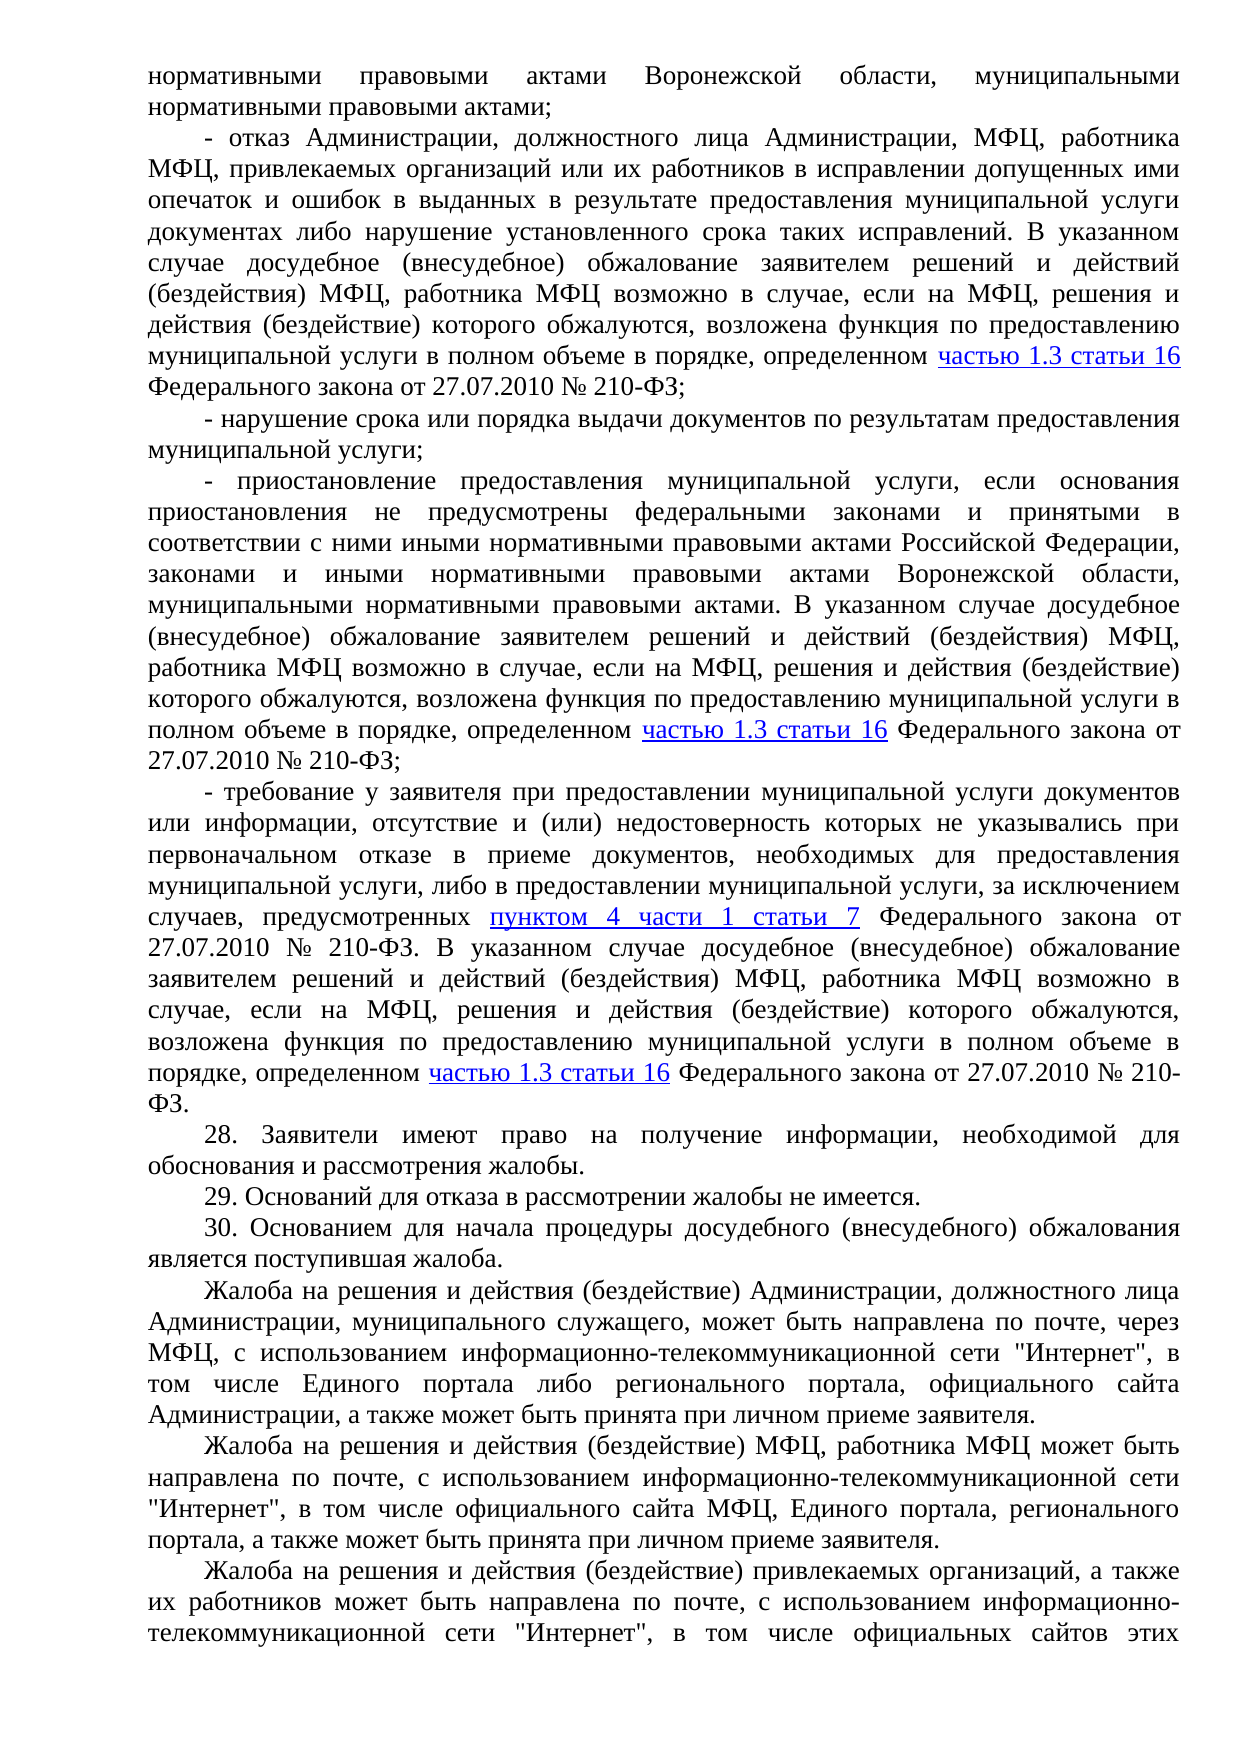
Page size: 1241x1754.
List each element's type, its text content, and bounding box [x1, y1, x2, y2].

text - отказ Администрации, должностного лица Администрации, МФЦ, работника МФЦ, привлекаемых организаций или их работников в исправлении допущенных ими опечаток и ошибок в выданных в результате предоставления муниципальной услуги документах либо нарушение установленного срока таких исправлений. В указанном случае досудебное (внесудебное) обжалование заявителем решений и действий (бездействия) МФЦ, работника МФЦ возможно в случае, если на МФЦ, решения и действия (бездействие) которого обжалуются, возложена функция по предоставлению муниципальной услуги в полном объеме в порядке, определенном частью 1.3 статьи 16 Федерального закона от 27.07.2010 № 210-ФЗ; [148, 121, 1181, 402]
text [148, 1554, 1181, 1647]
text Жалоба на решения и действия (бездействие) МФЦ, работника МФЦ может быть направлена по почте, с использованием информационно-телекоммуникационной сети "Интернет", в том числе официального сайта МФЦ, Единого портала, регионального портала, а также может быть принята при личном приеме заявителя. [148, 1429, 1181, 1554]
text 30. Основанием для начала процедуры досудебного (внесудебного) обжалования является поступившая жалоба. [148, 1211, 1181, 1274]
text - нарушение срока или порядка выдачи документов по результатам предоставления муниципальной услуги; [148, 402, 1181, 464]
text 29. Оснований для отказа в рассмотрении жалобы не имеется. [148, 1180, 1181, 1211]
text - приостановление предоставления муниципальной услуги, если основания приостановления не предусмотрены федеральными законами и принятыми в соответствии с ними иными нормативными правовыми актами Российской Федерации, законами и иными нормативными правовыми актами Воронежской области, муниципальными нормативными правовыми актами. В указанном случае досудебное (внесудебное) обжалование заявителем решений и действий (бездействия) МФЦ, работника МФЦ возможно в случае, если на МФЦ, решения и действия (бездействие) которого обжалуются, возложена функция по предоставлению муниципальной услуги в полном объеме в порядке, определенном частью 1.3 статьи 16 Федерального закона от 27.07.2010 № 210-ФЗ; [148, 464, 1181, 775]
text - требование у заявителя при предоставлении муниципальной услуги документов или информации, отсутствие и (или) недостоверность которых не указывались при первоначальном отказе в приеме документов, необходимых для предоставления муниципальной услуги, либо в предоставлении муниципальной услуги, за исключением случаев, предусмотренных пунктом 4 части 1 статьи 7 Федерального закона от 27.07.2010 № 210-ФЗ. В указанном случае досудебное (внесудебное) обжалование заявителем решений и действий (бездействия) МФЦ, работника МФЦ возможно в случае, если на МФЦ, решения и действия (бездействие) которого обжалуются, возложена функция по предоставлению муниципальной услуги в полном объеме в порядке, определенном частью 1.3 статьи 16 Федерального закона от 27.07.2010 № 210-ФЗ. [148, 775, 1181, 1118]
text 28. Заявители имеют право на получение информации, необходимой для обоснования и рассмотрения жалобы. [148, 1118, 1181, 1180]
text Жалоба на решения и действия (бездействие) Администрации, должностного лица Администрации, муниципального служащего, может быть направлена по почте, через МФЦ, с использованием информационно-телекоммуникационной сети "Интернет", в том числе Единого портала либо регионального портала, официального сайта Администрации, а также может быть принята при личном приеме заявителя. [148, 1274, 1181, 1429]
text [148, 59, 1181, 121]
